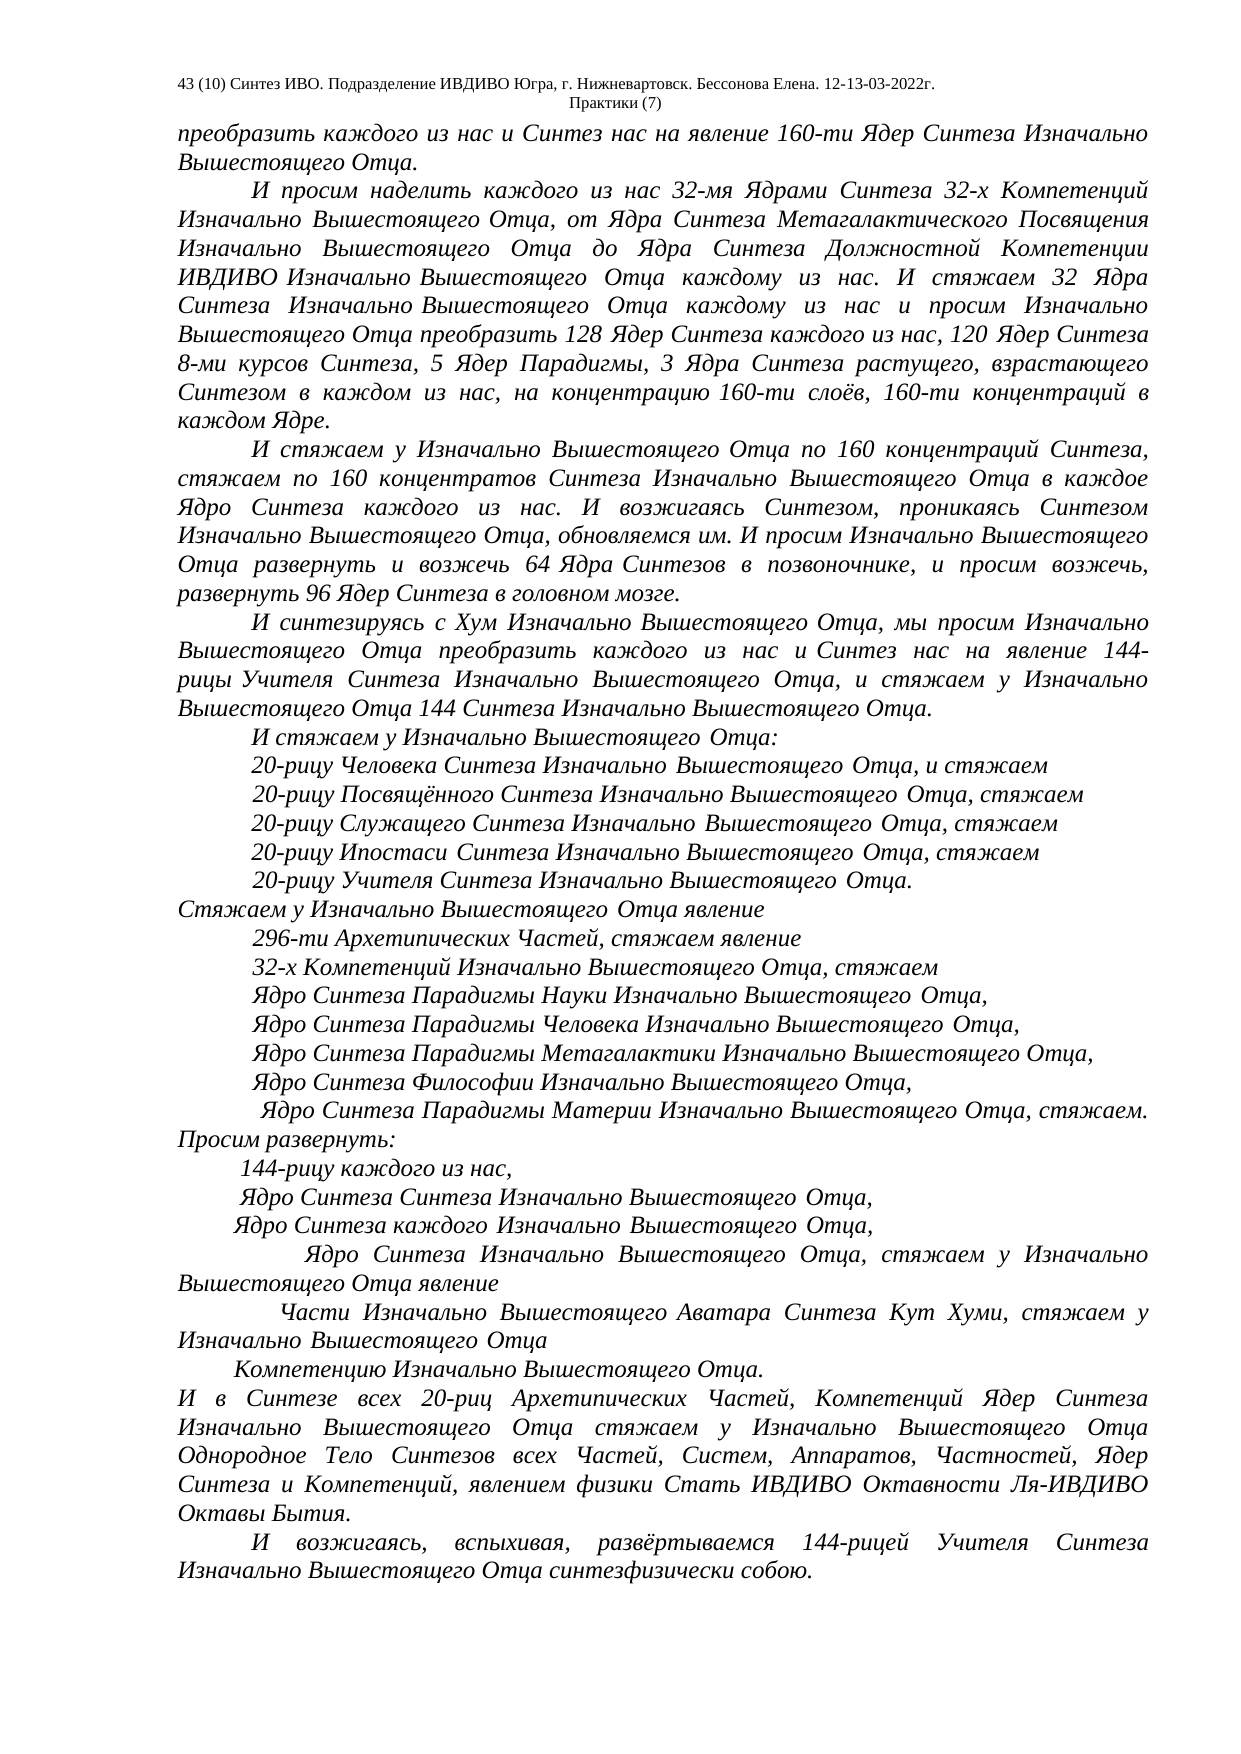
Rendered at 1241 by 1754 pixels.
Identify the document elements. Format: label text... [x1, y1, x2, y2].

text Ядро Синтеза Парадигмы Человека Изначально Вышестоящего Отца, [177, 1009, 1152, 1038]
text И возжигаясь, вспыхивая, развёртываемся 144-рицей Учителя Синтеза Изначально Вышестоящего Отца синтезфизически собою. [177, 1527, 1152, 1584]
text 32-х Компетенций Изначально Вышестоящего Отца, стяжаем [177, 952, 1152, 981]
text 20-рицу Учителя Синтеза Изначально Вышестоящего Отца. [177, 866, 1152, 894]
text Ядро Синтеза Философии Изначально Вышестоящего Отца, [177, 1067, 1152, 1096]
text Ядро Синтеза Парадигмы Материи Изначально Вышестоящего Отца, стяжаем. Просим развернуть: [177, 1096, 1152, 1153]
text Стяжаем у Изначально Вышестоящего Отца явление [177, 894, 1152, 923]
text 20-рицу Ипостаси Синтеза Изначально Вышестоящего Отца, стяжаем [177, 837, 1152, 866]
text Ядро Синтеза Парадигмы Метагалактики Изначально Вышестоящего Отца, [177, 1038, 1152, 1067]
text 20-рицу Служащего Синтеза Изначально Вышестоящего Отца, стяжаем [177, 808, 1152, 837]
text И синтезируясь с Хум Изначально Вышестоящего Отца, мы просим Изначально Вышестоящего Отца преобразить каждого из нас и Синтез нас на явление 144-рицы Учителя Синтеза Изначально Вышестоящего Отца, и стяжаем у Изначально Вышестоящего Отца 144 Синтеза Изначально Вышестоящего Отца. [177, 607, 1152, 722]
text 144-рицу каждого из нас, [177, 1153, 1152, 1182]
text И в Синтезе всех 20-риц Архетипических Частей, Компетенций Ядер Синтеза Изначально Вышестоящего Отца стяжаем у Изначально Вышестоящего Отца Однородное Тело Синтезов всех Частей, Систем, Аппаратов, Частностей, Ядер Синтеза и Компетенций, явлением физики Стать ИВДИВО Октавности Ля-ИВДИВО Октавы Бытия. [177, 1383, 1152, 1527]
text Ядро Синтеза Изначально Вышестоящего Отца, стяжаем у Изначально Вышестоящего Отца явление [177, 1239, 1152, 1297]
text 20-рицу Человека Синтеза Изначально Вышестоящего Отца, и стяжаем [177, 751, 1152, 779]
text И просим наделить каждого из нас 32-мя Ядрами Синтеза 32-х Компетенций Изначально Вышестоящего Отца, от Ядра Синтеза Метагалактического Посвящения Изначально Вышестоящего Отца до Ядра Синтеза Должностной Компетенции ИВДИВО Изначально Вышестоящего Отца каждому из нас. И стяжаем 32 Ядра Синтеза Изначально Вышестоящего Отца каждому из нас и просим Изначально Вышестоящего Отца преобразить 128 Ядер Синтеза каждого из нас, 120 Ядер Синтеза 8-ми курсов Синтеза, 5 Ядер Парадигмы, 3 Ядра Синтеза растущего, взрастающего Синтезом в каждом из нас, на концентрацию 160-ти слоёв, 160-ти концентраций в каждом Ядре. [177, 176, 1152, 434]
text Ядро Синтеза Синтеза Изначально Вышестоящего Отца, [177, 1182, 1152, 1211]
text Ядро Синтеза каждого Изначально Вышестоящего Отца, [177, 1211, 1152, 1239]
text Компетенцию Изначально Вышестоящего Отца. [177, 1354, 1152, 1383]
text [177, 118, 1152, 176]
text 296-ти Архетипических Частей, стяжаем явление [177, 923, 1152, 952]
text 20-рицу Посвящённого Синтеза Изначально Вышестоящего Отца, стяжаем [177, 779, 1152, 808]
text И стяжаем у Изначально Вышестоящего Отца по 160 концентраций Синтеза, стяжаем по 160 концентратов Синтеза Изначально Вышестоящего Отца в каждое Ядро Синтеза каждого из нас. И возжигаясь Синтезом, проникаясь Синтезом Изначально Вышестоящего Отца, обновляемся им. И просим Изначально Вышестоящего Отца развернуть и возжечь 64 Ядра Синтезов в позвоночнике, и просим возжечь, развернуть 96 Ядер Синтеза в головном мозге. [177, 434, 1152, 607]
text И стяжаем у Изначально Вышестоящего Отца: [177, 722, 1152, 751]
text Части Изначально Вышестоящего Аватара Синтеза Кут Хуми, стяжаем у Изначально Вышестоящего Отца [177, 1297, 1152, 1354]
text Ядро Синтеза Парадигмы Науки Изначально Вышестоящего Отца, [177, 981, 1152, 1009]
